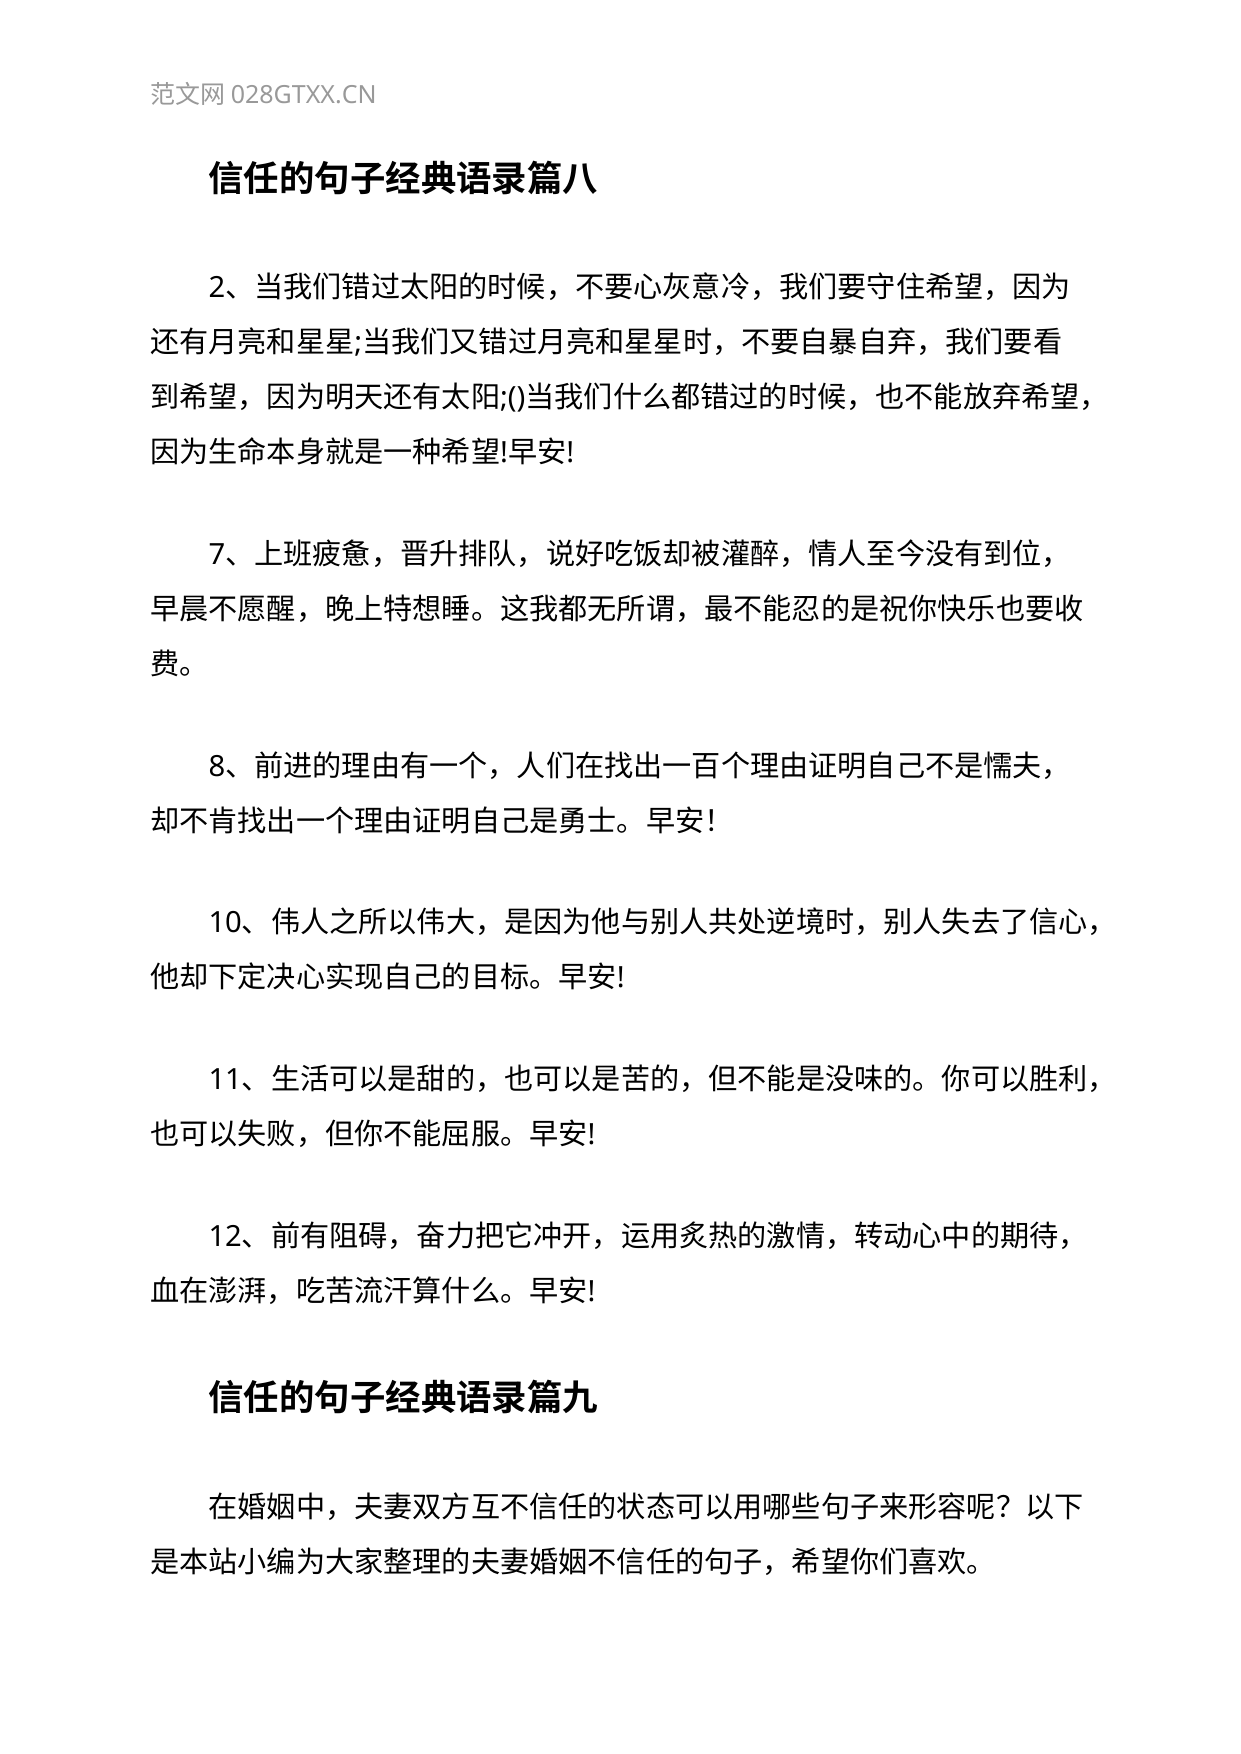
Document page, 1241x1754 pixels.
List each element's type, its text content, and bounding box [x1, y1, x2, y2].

text 10、伟人之所以伟大，是因为他与别人共处逆境时，别人失去了信心，他却下定决心实现自己的目标。早安! [150, 899, 1090, 996]
text 11、生活可以是甜的，也可以是苦的，但不能是没味的。你可以胜利，也可以失败，但你不能屈服。早安! [150, 1056, 1090, 1153]
text 信任的句子经典语录篇九 [150, 1370, 1090, 1421]
text 信任的句子经典语录篇八 [150, 150, 1090, 201]
text 12、前有阻碍，奋力把它冲开，运用炙热的激情，转动心中的期待，血在澎湃，吃苦流汗算什么。早安! [150, 1213, 1090, 1310]
text 在婚姻中，夫妻双方互不信任的状态可以用哪些句子来形容呢？以下是本站小编为大家整理的夫妻婚姻不信任的句子，希望你们喜欢。 [150, 1483, 1090, 1580]
text 7、上班疲惫，晋升排队，说好吃饭却被灌醉，情人至今没有到位，早晨不愿醒，晚上特想睡。这我都无所谓，最不能忍的是祝你快乐也要收费。 [150, 530, 1090, 683]
text 8、前进的理由有一个，人们在找出一百个理由证明自己不是懦夫，却不肯找出一个理由证明自己是勇士。早安！ [150, 742, 1090, 839]
text 2、当我们错过太阳的时候，不要心灰意冷，我们要守住希望，因为还有月亮和星星;当我们又错过月亮和星星时，不要自暴自弃，我们要看到希望，因为明天还有太阳;()当我们什么都错过的时候，也不能放弃希望，因为生命本身就是一种希望!早安! [150, 263, 1090, 471]
